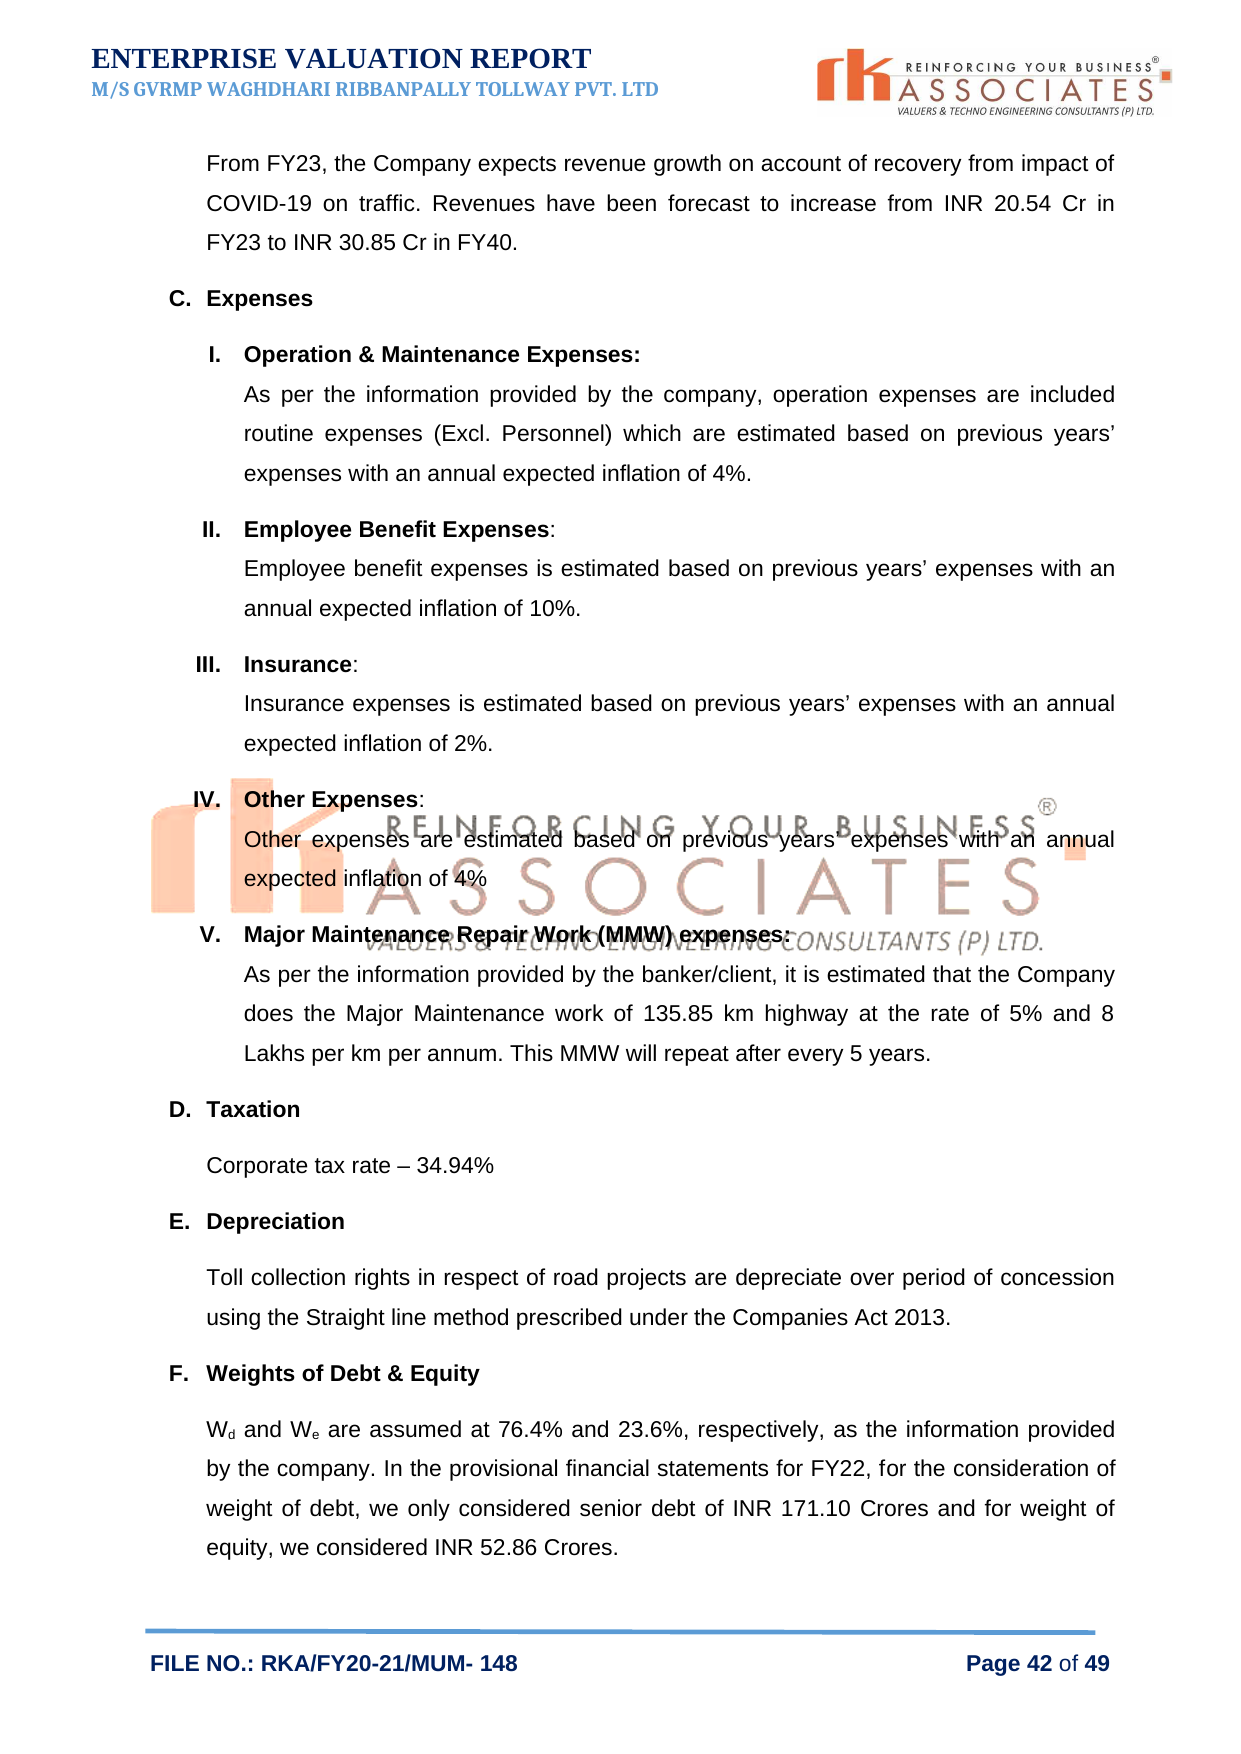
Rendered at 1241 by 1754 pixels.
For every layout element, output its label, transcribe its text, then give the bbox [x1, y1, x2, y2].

picture [151, 777, 1094, 957]
list Weights of Debt & Equity [169, 1360, 1090, 1386]
list Corporate tax rate – 34.94% [206, 1152, 1116, 1178]
list Major Maintenance Repair Work (MMW) expenses: [221, 921, 1090, 947]
list Insurance: [221, 651, 1090, 677]
list As per the information provided by the company, operation expenses are included routine expenses (Excl. Personnel) which are estimated based on previous years’ expenses with an annual expected inflation of 4%. [244, 381, 1116, 486]
list Taxation [169, 1096, 1090, 1122]
list Operation & Maintenance Expenses: [221, 341, 1090, 368]
list As per the information provided by the banker/client, it is estimated that the Company does the Major Maintenance work of 135.85 km highway at the rate of 5% and 8 Lakhs per km per annum. This MMW will repeat after every 5 years. [244, 961, 1116, 1066]
list Employee benefit expenses is estimated based on previous years’ expenses with an annual expected inflation of 10%. [244, 555, 1116, 621]
list Other Expenses: [221, 786, 1090, 812]
list Expenses [169, 285, 1090, 311]
list Employee Benefit Expenses: [221, 516, 1090, 542]
list Insurance expenses is estimated based on previous years’ expenses with an annual expected inflation of 2%. [244, 690, 1116, 756]
list Toll collection rights in respect of road projects are depreciate over period of concession using the Straight line method prescribed under the Companies Act 2013. [206, 1264, 1116, 1330]
list Depreciation [169, 1208, 1090, 1234]
list From FY23, the Company expects revenue growth on account of recovery from impact of COVID-19 on traffic. Revenues have been forecast to increase from INR 20.54 Cr in FY23 to INR 30.85 Cr in FY40. [206, 150, 1116, 255]
list Wd and We are assumed at 76.4% and 23.6%, respectively, as the information provided by the company. In the provisional financial statements for FY22, for the consideration of weight of debt, we only considered senior debt of INR 171.10 Crores and for weight of equity, we considered INR 52.86 Crores. [206, 1416, 1116, 1561]
list Other expenses are estimated based on previous years’ expenses with an annual expected inflation of 4% [244, 826, 1116, 891]
picture [817, 48, 1173, 117]
